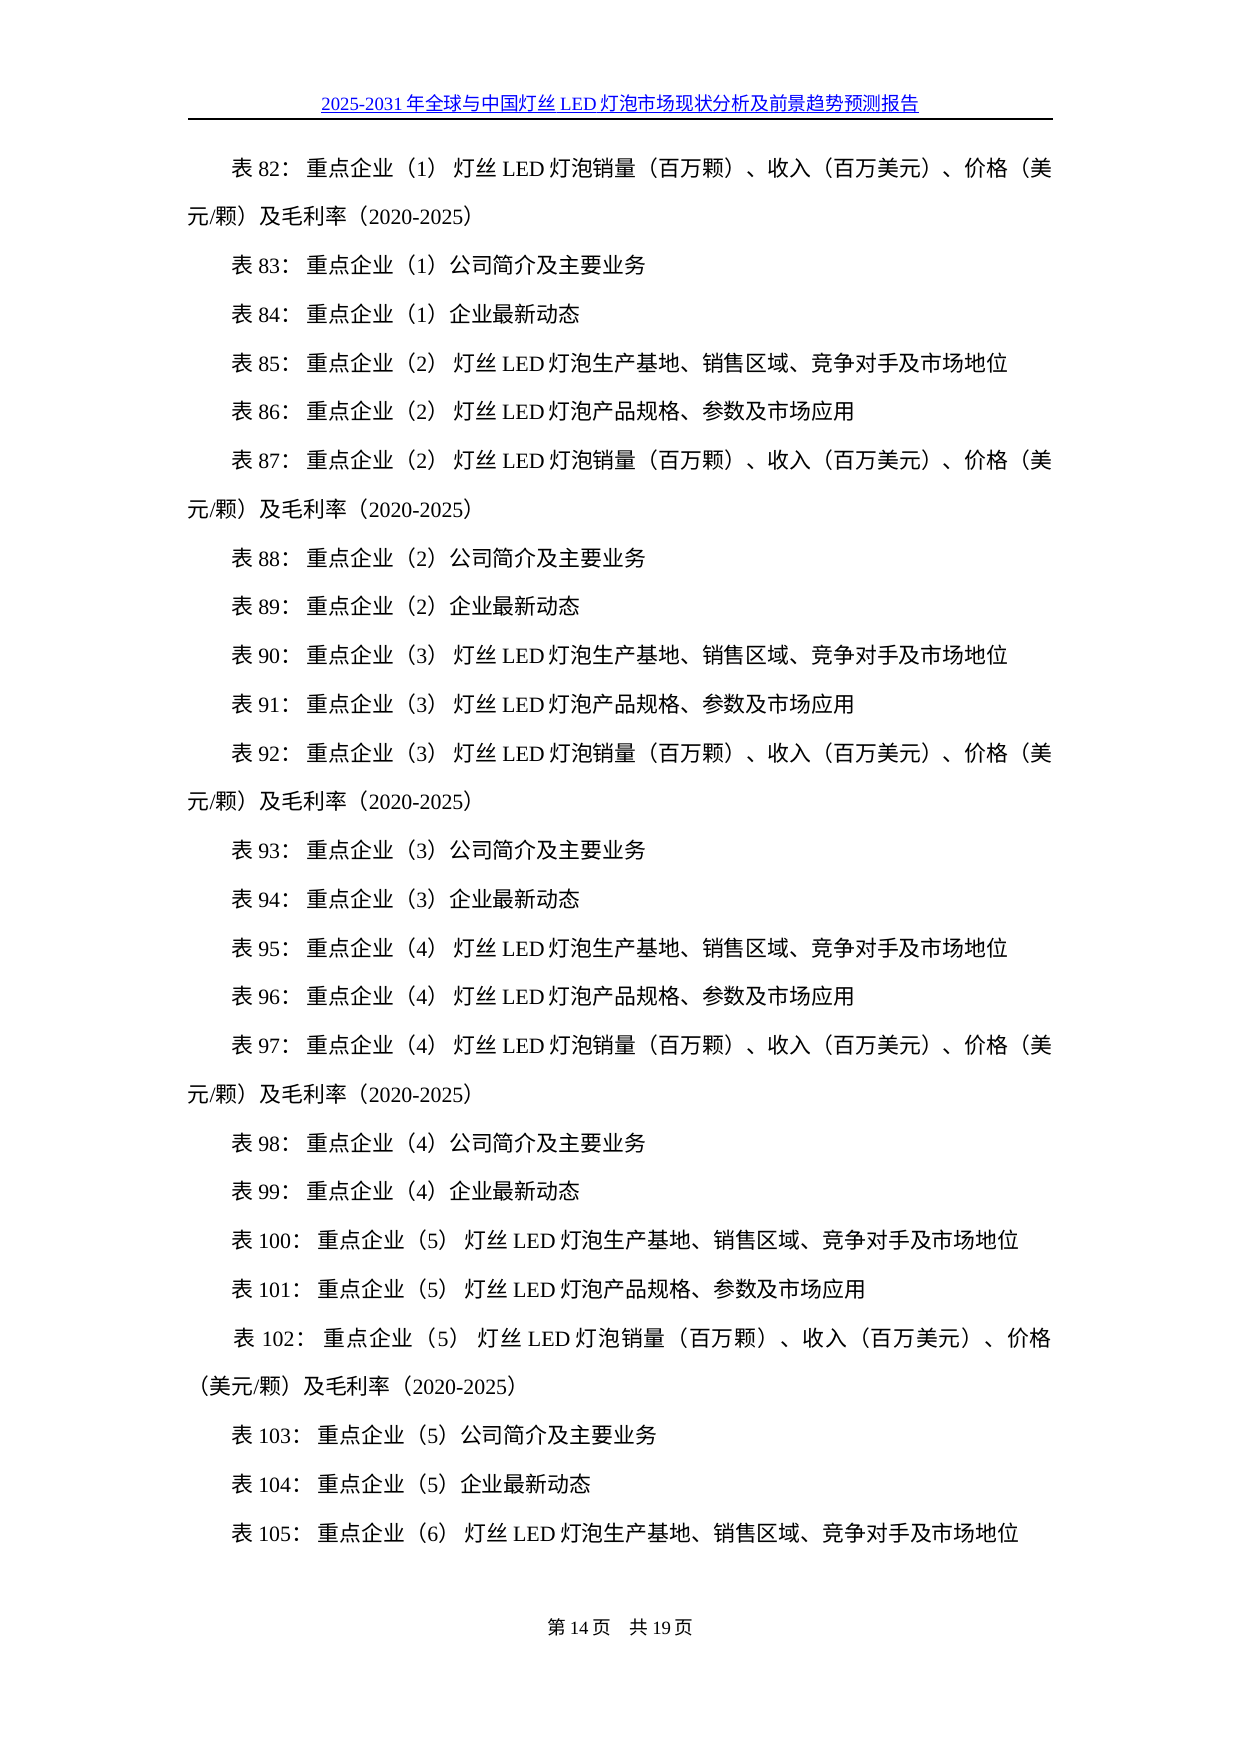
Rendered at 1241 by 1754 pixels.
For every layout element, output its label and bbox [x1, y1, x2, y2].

text [187, 150, 1053, 1548]
